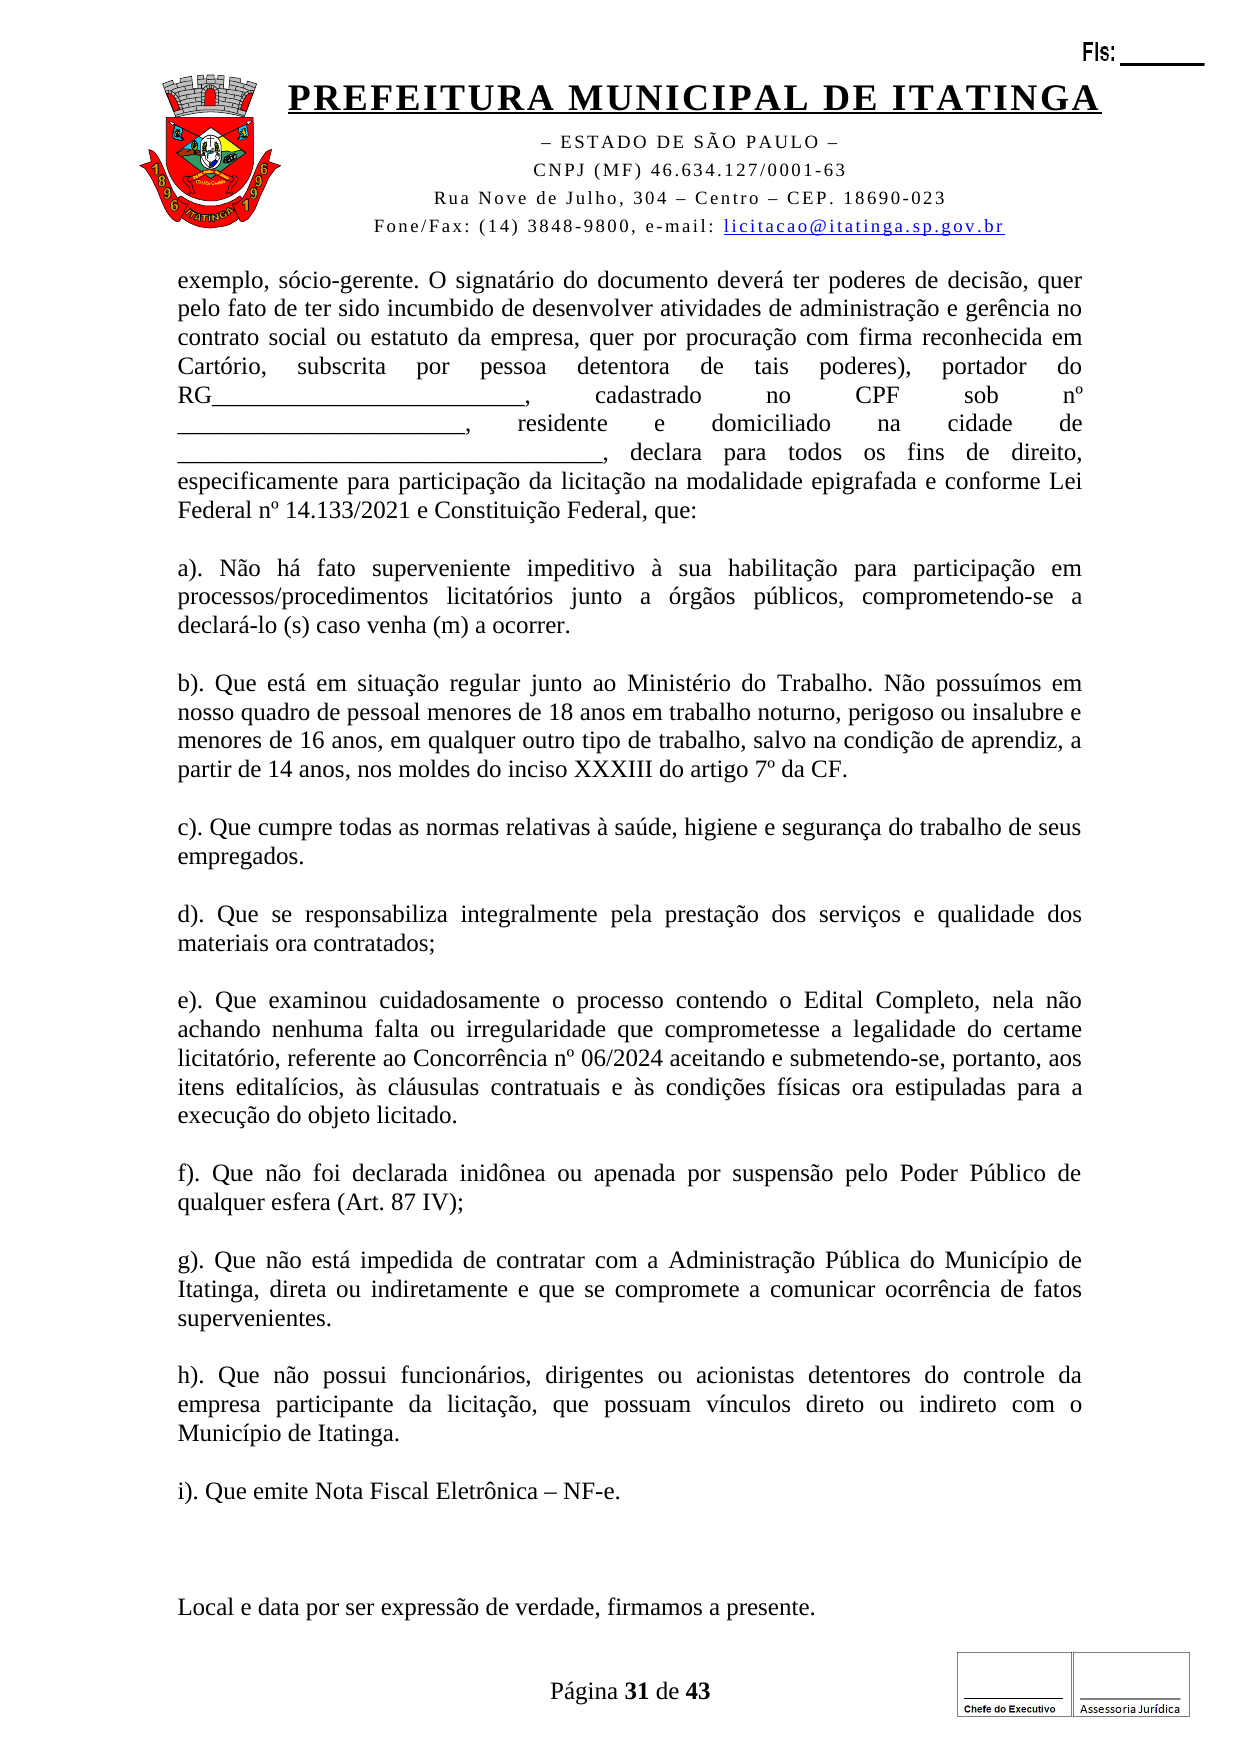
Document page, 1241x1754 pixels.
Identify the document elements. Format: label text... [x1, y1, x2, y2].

picture [1079, 90, 1087, 100]
text h). Que não possui funcionários, dirigentes ou acionistas detentores do controle da empresa participante da licitação, que possuam vínculos direto ou indireto com o Município de Itatinga. [177, 1361, 1083, 1447]
text f). Que não foi declarada inidônea ou apenada por suspensão pelo Poder Público de qualquer esfera (Art. 87 IV); [177, 1158, 1083, 1216]
picture [1079, 30, 1229, 105]
text c). Que cumpre todas as normas relativas à saúde, higiene e segurança do trabalho de seus empregados. [177, 812, 1083, 870]
text b). Que está em situação regular junto ao Ministério do Trabalho. Não possuímos em nosso quadro de pessoal menores de 18 anos em trabalho noturno, perigoso ou insalubre e menores de 16 anos, em qualquer outro tipo de trabalho, salvo na condição de aprendiz, a partir de 14 anos, nos moldes do inciso XXXIII do artigo 7º da CF. [177, 668, 1083, 783]
text i). Que emite Nota Fiscal Eletrônica – NF-e. [177, 1476, 1083, 1505]
text a). Não há fato superveniente impeditivo à sua habilitação para participação em processos/procedimentos licitatórios junto a órgãos públicos, comprometendo-se a declará-lo (s) caso venha (m) a ocorrer. [177, 553, 1083, 639]
text Local e data por ser expressão de verdade, firmamos a presente. [177, 1592, 1083, 1621]
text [177, 265, 1083, 523]
picture [955, 1650, 1190, 1719]
text g). Que não está impedida de contratar com a Administração Pública do Município de Itatinga, direta ou indiretamente e que se compromete a comunicar ocorrência de fatos supervenientes. [177, 1245, 1083, 1331]
text d). Que se responsabiliza integralmente pela prestação dos serviços e qualidade dos materiais ora contratados; [177, 899, 1083, 956]
text e). Que examinou cuidadosamente o processo contendo o Edital Completo, nela não achando nenhuma falta ou irregularidade que comprometesse a legalidade do certame licitatório, referente ao Concorrência nº 06/2024 aceitando e submetendo-se, portanto, aos itens editalícios, às cláusulas contratuais e às condições físicas ora estipuladas para a execução do objeto licitado. [177, 986, 1083, 1129]
